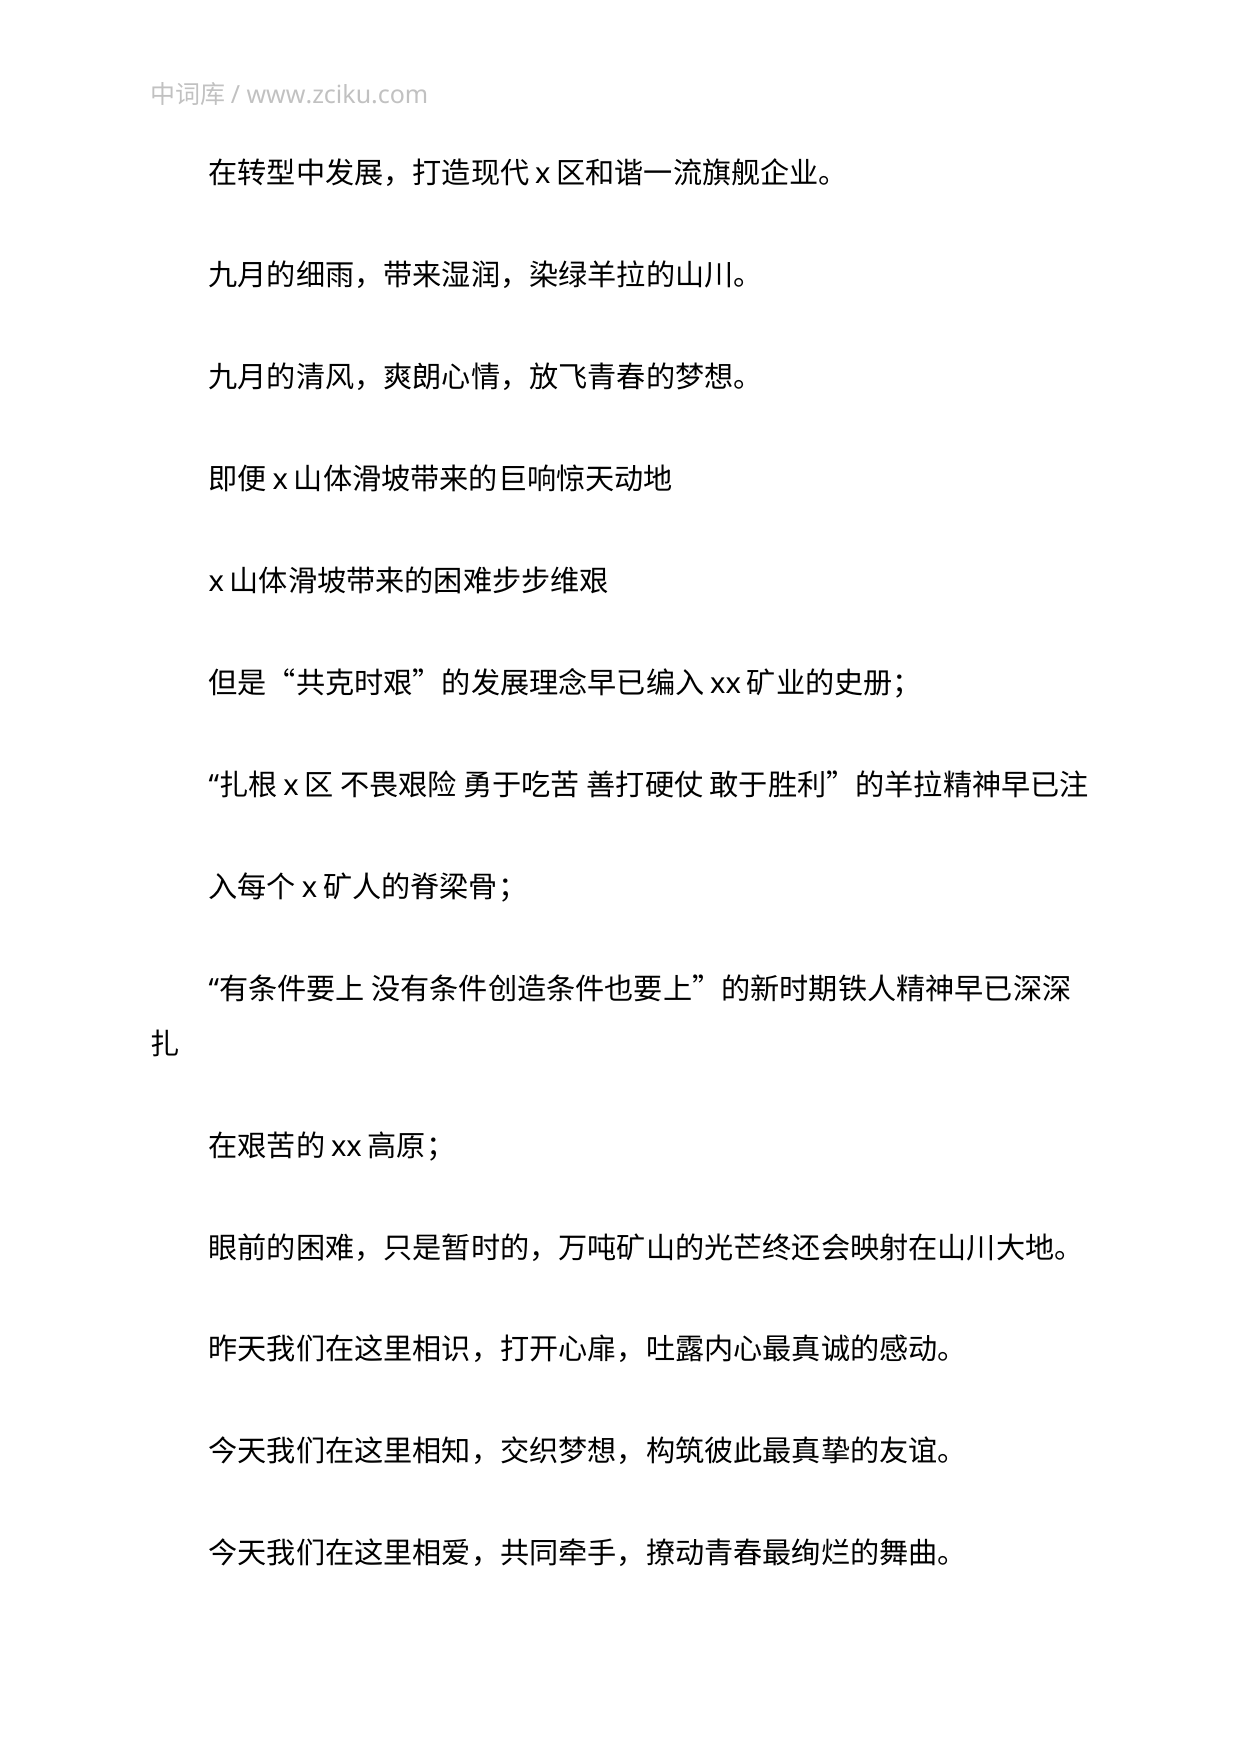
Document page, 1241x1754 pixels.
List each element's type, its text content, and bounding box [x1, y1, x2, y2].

text 即便x山体滑坡带来的巨响惊天动地 [150, 456, 1090, 498]
text 但是“共克时艰”的发展理念早已编入xx矿业的史册； [150, 659, 1090, 702]
text 今天我们在这里相知，交织梦想，构筑彼此最真挚的友谊。 [150, 1428, 1090, 1470]
text 昨天我们在这里相识，打开心扉，吐露内心最真诚的感动。 [150, 1326, 1090, 1368]
text 眼前的困难，只是暂时的，万吨矿山的光芒终还会映射在山川大地。 [150, 1224, 1090, 1266]
text 九月的细雨，带来湿润，染绿羊拉的山川。 [150, 252, 1090, 294]
text 九月的清风，爽朗心情，放飞青春的梦想。 [150, 354, 1090, 396]
text 今天我们在这里相爱，共同牵手，撩动青春最绚烂的舞曲。 [150, 1529, 1090, 1572]
text “扎根x区 不畏艰险 勇于吃苦 善打硬仗 敢于胜利”的羊拉精神早已注 [150, 761, 1090, 804]
text 在艰苦的xx高原； [150, 1122, 1090, 1164]
text 在转型中发展，打造现代x区和谐一流旗舰企业。 [150, 150, 1090, 192]
text “有条件要上 没有条件创造条件也要上”的新时期铁人精神早已深深扎 [150, 965, 1090, 1063]
text x山体滑坡带来的困难步步维艰 [150, 557, 1090, 600]
text 入每个x矿人的脊梁骨； [150, 863, 1090, 906]
